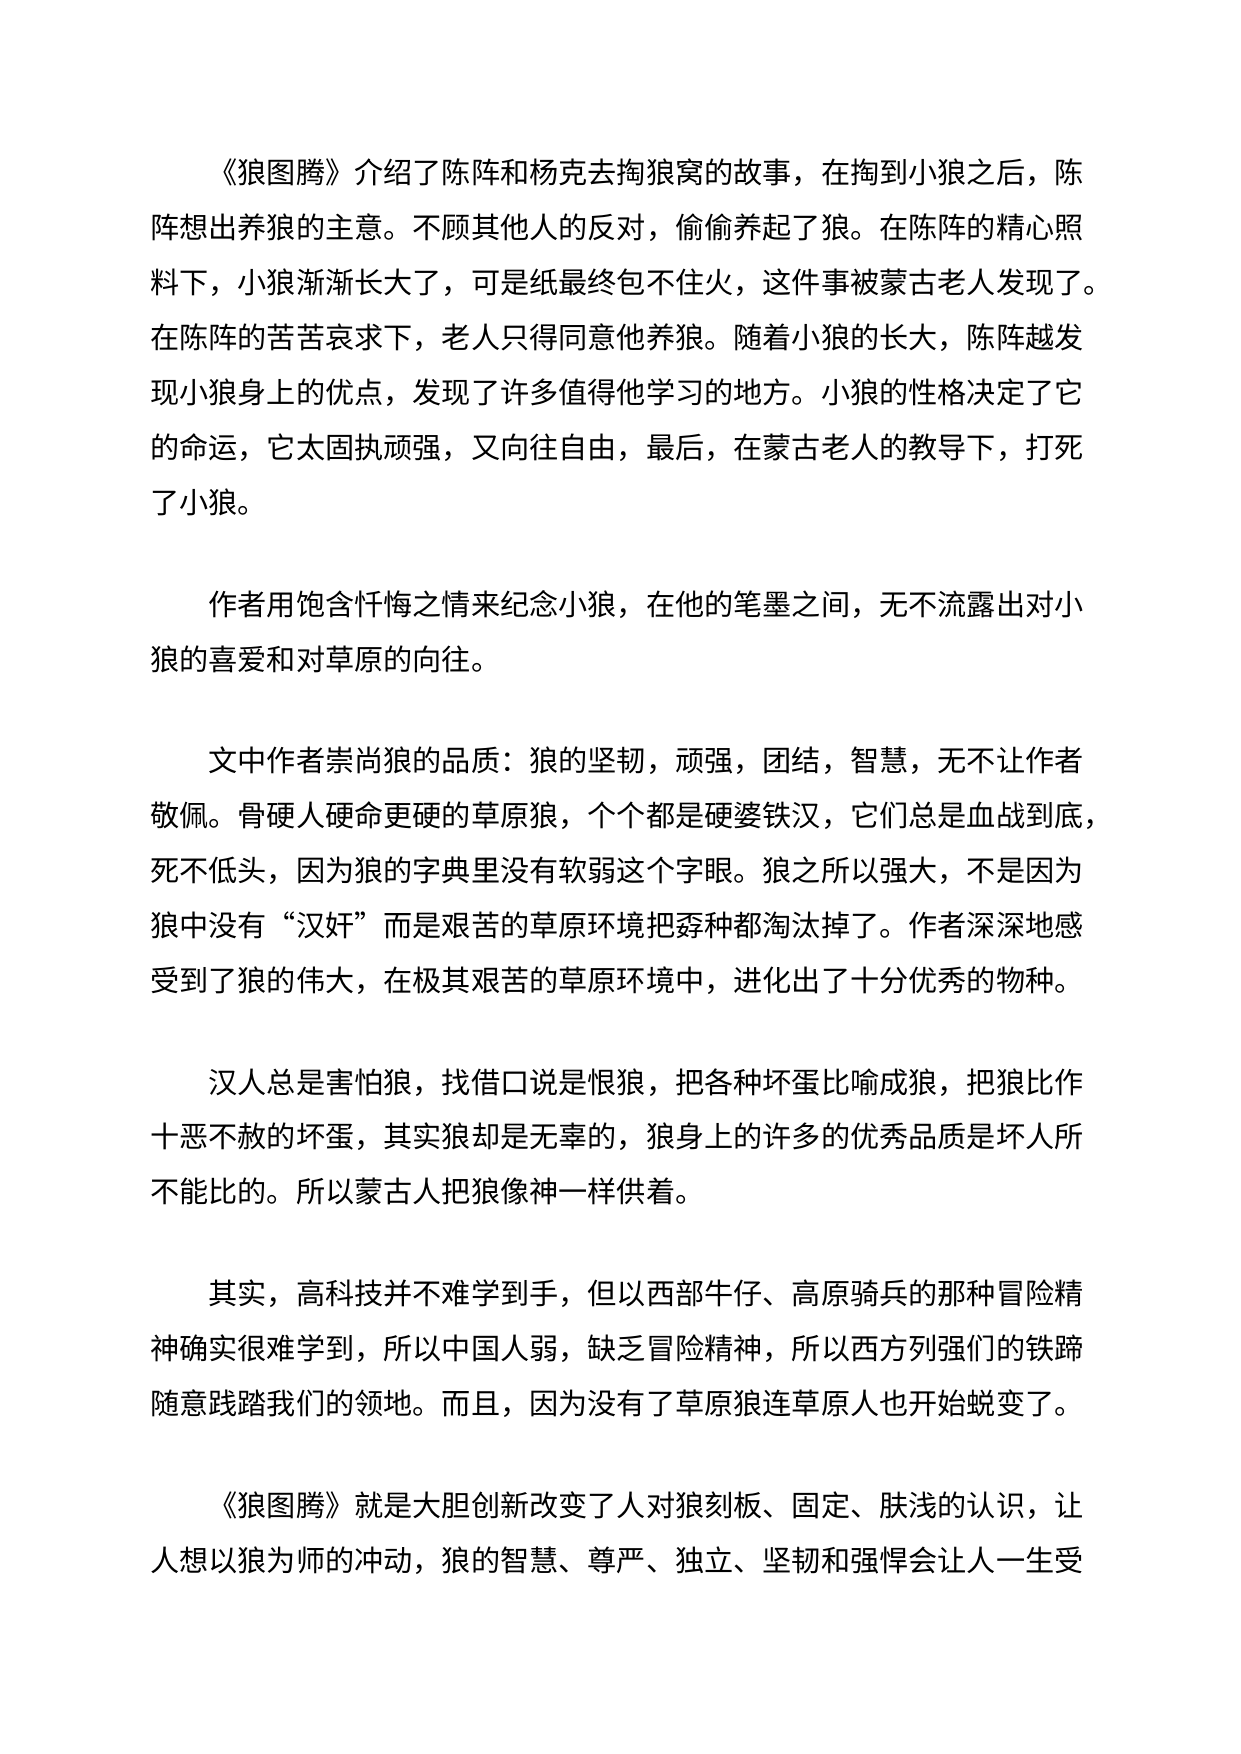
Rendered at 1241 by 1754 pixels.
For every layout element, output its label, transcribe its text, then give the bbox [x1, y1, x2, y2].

text 作者用饱含忏悔之情来纪念小狼，在他的笔墨之间，无不流露出对小狼的喜爱和对草原的向往。 [150, 581, 1090, 678]
text 《狼图腾》介绍了陈阵和杨克去掏狼窝的故事，在掏到小狼之后，陈阵想出养狼的主意。不顾其他人的反对，偷偷养起了狼。在陈阵的精心照料下，小狼渐渐长大了，可是纸最终包不住火，这件事被蒙古老人发现了。在陈阵的苦苦哀求下，老人只得同意他养狼。随着小狼的长大，陈阵越发现小狼身上的优点，发现了许多值得他学习的地方。小狼的性格决定了它的命运，它太固执顽强，又向往自由，最后，在蒙古老人的教导下，打死了小狼。 [150, 150, 1090, 522]
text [150, 1482, 1090, 1579]
text 汉人总是害怕狼，找借口说是恨狼，把各种坏蛋比喻成狼，把狼比作十恶不赦的坏蛋，其实狼却是无辜的，狼身上的许多的优秀品质是坏人所不能比的。所以蒙古人把狼像神一样供着。 [150, 1059, 1090, 1211]
text 文中作者崇尚狼的品质：狼的坚韧，顽强，团结，智慧，无不让作者敬佩。骨硬人硬命更硬的草原狼，个个都是硬婆铁汉，它们总是血战到底，死不低头，因为狼的字典里没有软弱这个字眼。狼之所以强大，不是因为狼中没有“汉奸”而是艰苦的草原环境把孬种都淘汰掉了。作者深深地感受到了狼的伟大，在极其艰苦的草原环境中，进化出了十分优秀的物种。 [150, 738, 1090, 1000]
text 其实，高科技并不难学到手，但以西部牛仔、高原骑兵的那种冒险精神确实很难学到，所以中国人弱，缺乏冒险精神，所以西方列强们的铁蹄随意践踏我们的领地。而且，因为没有了草原狼连草原人也开始蜕变了。 [150, 1271, 1090, 1423]
